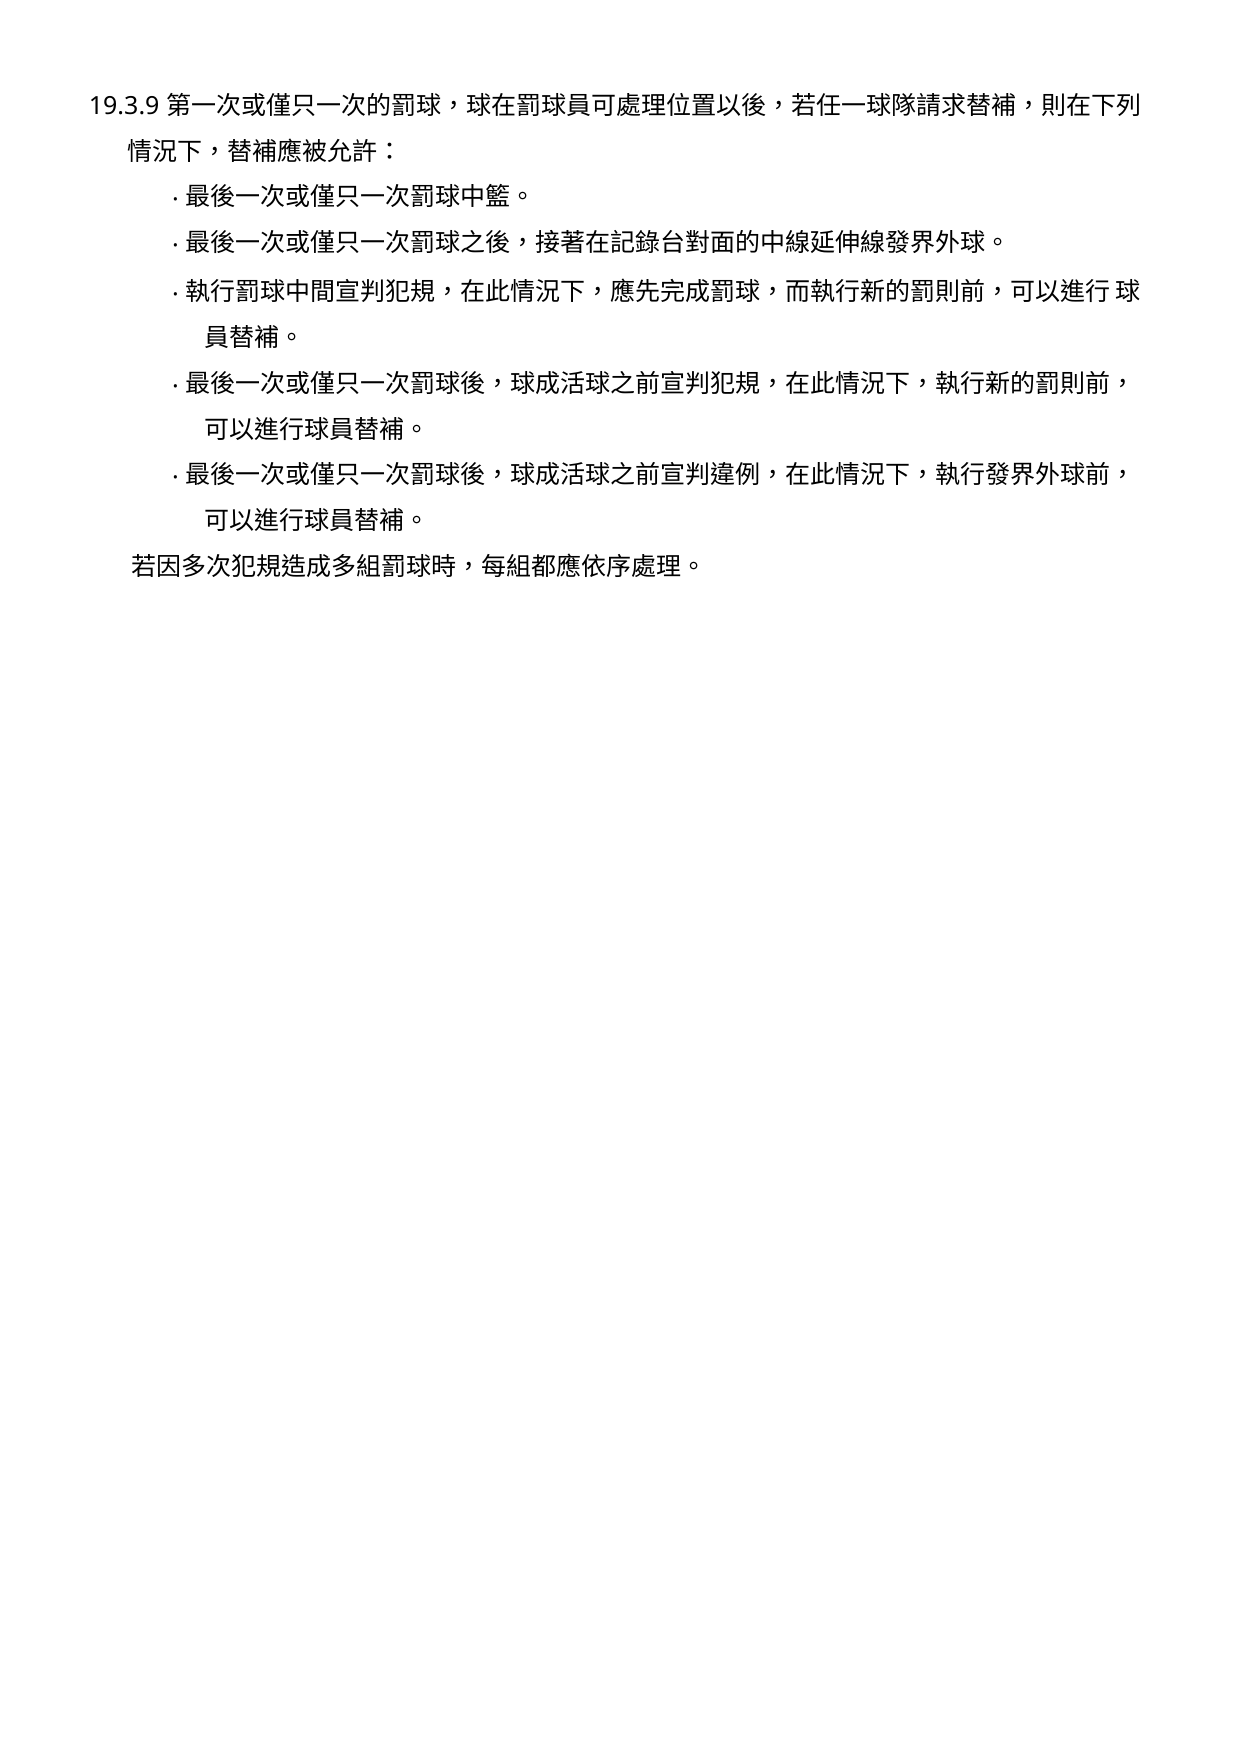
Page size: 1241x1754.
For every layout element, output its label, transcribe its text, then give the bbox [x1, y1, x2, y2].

text ‧ 執行罰球中間宣判犯規，在此情況下，應先完成罰球，而執行新的罰則前，可以進行 球員替補。 [172, 264, 1152, 356]
text ‧ 最後一次或僅只一次罰球後，球成活球之前宣判犯規，在此情況下，執行新的罰則前，可以進行球員替補。 [172, 356, 1152, 447]
text 情況下，替補應被允許： [89, 123, 1152, 169]
text ‧ 最後一次或僅只一次罰球之後，接著在記錄台對面的中線延伸線發界外球。 [172, 215, 1152, 261]
text ‧ 最後一次或僅只一次罰球後，球成活球之前宣判違例，在此情況下，執行發界外球前，可以進行球員替補。 [172, 447, 1152, 539]
text ‧ 最後一次或僅只一次罰球中籃。 [172, 169, 1152, 215]
text 19.3.9 第一次或僅只一次的罰球，球在罰球員可處理位置以後，若任一球隊請求替補，則在下列 [89, 77, 1152, 123]
text 若因多次犯規造成多組罰球時，每組都應依序處理。 [93, 539, 1152, 585]
